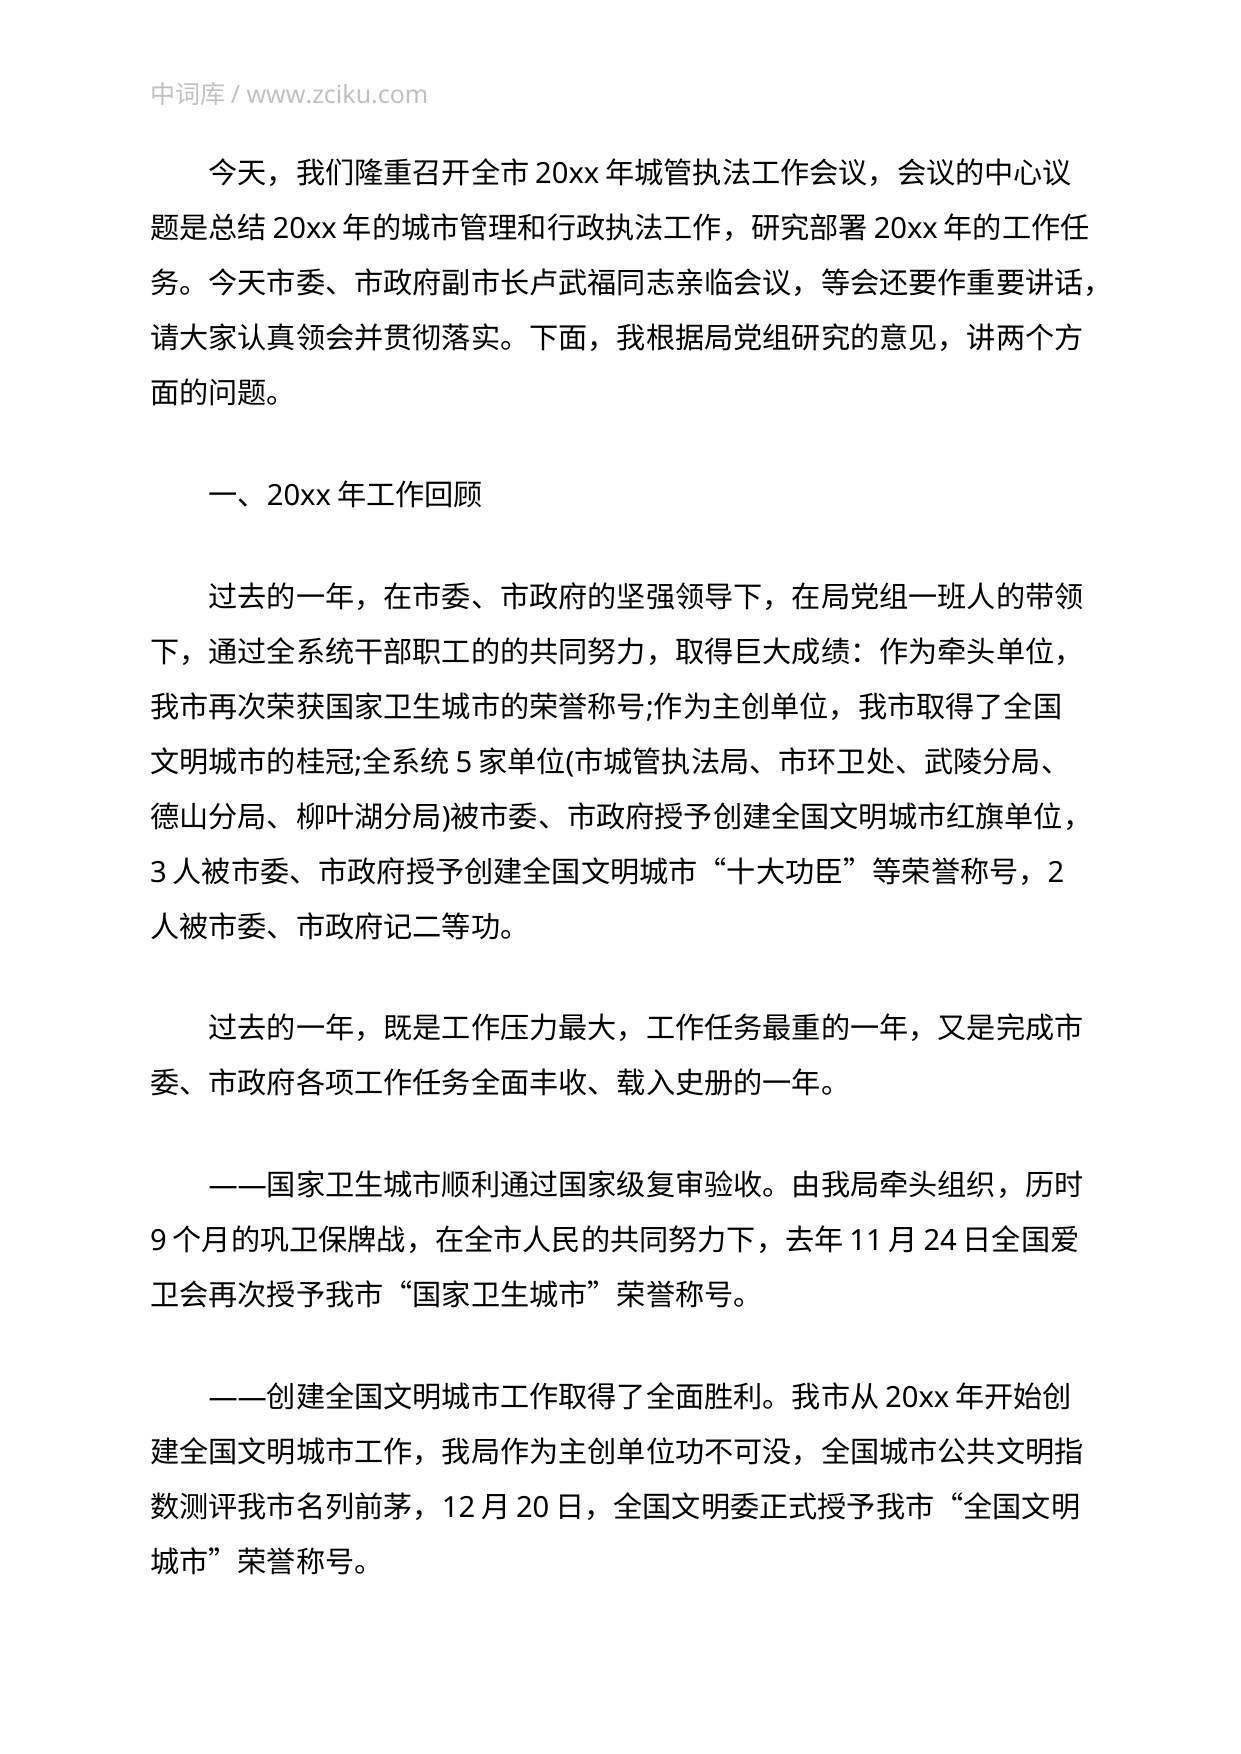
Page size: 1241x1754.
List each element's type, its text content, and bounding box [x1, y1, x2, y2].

text ——国家卫生城市顺利通过国家级复审验收。由我局牵头组织，历时9个月的巩卫保牌战，在全市人民的共同努力下，去年11月24日全国爱卫会再次授予我市“国家卫生城市”荣誉称号。 [150, 1162, 1090, 1314]
text ——创建全国文明城市工作取得了全面胜利。我市从20xx年开始创建全国文明城市工作，我局作为主创单位功不可没，全国城市公共文明指数测评我市名列前茅，12月20日，全国文明委正式授予我市“全国文明城市”荣誉称号。 [150, 1373, 1090, 1581]
text 今天，我们隆重召开全市20xx年城管执法工作会议，会议的中心议题是总结20xx年的城市管理和行政执法工作，研究部署20xx年的工作任务。今天市委、市政府副市长卢武福同志亲临会议，等会还要作重要讲话，请大家认真领会并贯彻落实。下面，我根据局党组研究的意见，讲两个方面的问题。 [150, 150, 1090, 412]
text 过去的一年，在市委、市政府的坚强领导下，在局党组一班人的带领下，通过全系统干部职工的的共同努力，取得巨大成绩：作为牵头单位，我市再次荣获国家卫生城市的荣誉称号;作为主创单位，我市取得了全国文明城市的桂冠;全系统5家单位(市城管执法局、市环卫处、武陵分局、德山分局、柳叶湖分局)被市委、市政府授予创建全国文明城市红旗单位，3人被市委、市政府授予创建全国文明城市“十大功臣”等荣誉称号，2人被市委、市政府记二等功。 [150, 573, 1090, 946]
text 过去的一年，既是工作压力最大，工作任务最重的一年，又是完成市委、市政府各项工作任务全面丰收、载入史册的一年。 [150, 1005, 1090, 1102]
text 一、20xx年工作回顾 [150, 472, 1090, 514]
